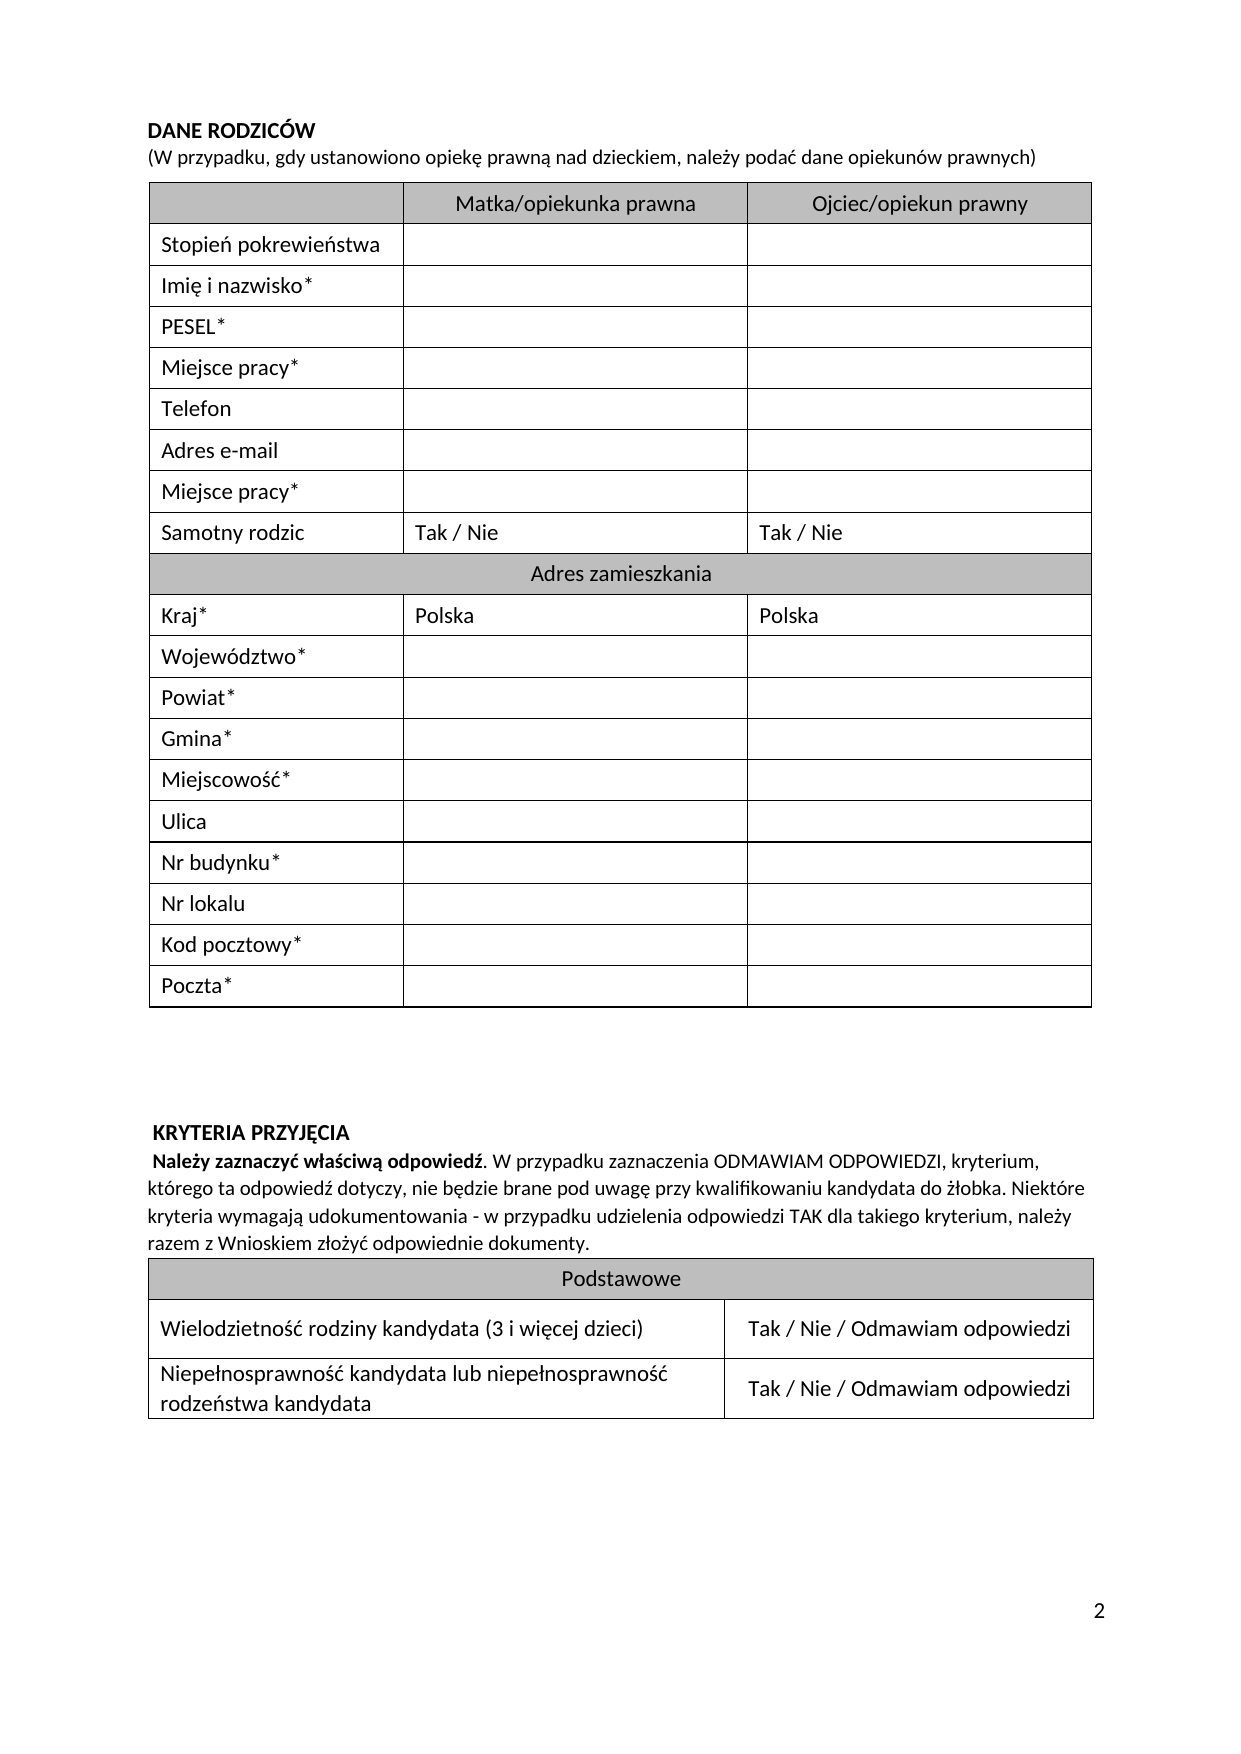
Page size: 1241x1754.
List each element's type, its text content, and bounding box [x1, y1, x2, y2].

table_cell [748, 925, 1091, 965]
table_cell PESEL* [150, 307, 403, 347]
table_cell [748, 801, 1091, 841]
table_cell Telefon [150, 389, 403, 429]
table_cell [404, 884, 747, 924]
table_cell [404, 966, 747, 1006]
table_cell [404, 348, 747, 388]
table_cell Kod pocztowy* [150, 925, 403, 965]
text którego ta odpowiedź dotyczy, nie będzie brane pod uwagę przy kwalifikowaniu kandydata do żłobka. Niektóre kryteria wymagają udokumentowania - w przypadku udzielenia odpowiedzi TAK dla takiego kryterium, należy [147, 1175, 1088, 1228]
table_cell [404, 636, 747, 677]
table_cell [748, 843, 1091, 883]
table_cell Województwo* [150, 636, 403, 677]
table_cell [748, 966, 1091, 1006]
table_cell [748, 307, 1091, 347]
text (W przypadku, gdy ustanowiono opiekę prawną nad dzieckiem, należy podać dane opiekunów prawnych) [147, 144, 1105, 170]
table_cell [404, 266, 747, 306]
table_cell [748, 471, 1091, 512]
table_cell [404, 389, 747, 429]
table_cell [404, 471, 747, 512]
table_cell Powiat* [150, 678, 403, 718]
table_header Ojciec/opiekun prawny [748, 183, 1091, 223]
table_cell Ulica [150, 801, 403, 841]
table_cell [748, 389, 1091, 429]
table_cell [748, 719, 1091, 759]
text razem z Wnioskiem złożyć odpowiednie dokumenty. [147, 1230, 1105, 1256]
table_cell Nr budynku* [150, 843, 403, 883]
table_cell Niepełnosprawność kandydata lub niepełnosprawność rodzeństwa kandydata [149, 1359, 724, 1418]
table_cell [404, 430, 747, 470]
table_header Matka/opiekunka prawna [404, 183, 747, 223]
table_cell [404, 801, 747, 841]
table_cell [404, 224, 747, 264]
table_cell Adres zamieszkania [150, 554, 1091, 594]
table_cell [404, 719, 747, 759]
table_cell Nr lokalu [150, 884, 403, 924]
table_header [150, 183, 403, 223]
table_cell Miejsce pracy* [150, 471, 403, 512]
table_cell [748, 224, 1091, 264]
table_cell Tak / Nie [404, 513, 747, 553]
table_cell [404, 678, 747, 718]
table_header Podstawowe [149, 1259, 1093, 1299]
table_cell [748, 760, 1091, 800]
table_cell Miejscowość* [150, 760, 403, 800]
table_cell [404, 307, 747, 347]
table_cell [404, 760, 747, 800]
table_cell Kraj* [150, 595, 403, 635]
table_cell Tak / Nie / Odmawiam odpowiedzi [725, 1359, 1093, 1418]
table_cell [748, 430, 1091, 470]
table_cell [404, 843, 747, 883]
table_cell Adres e-mail [150, 430, 403, 470]
table_cell Wielodzietność rodziny kandydata (3 i więcej dzieci) [149, 1300, 724, 1358]
table_cell Gmina* [150, 719, 403, 759]
table_cell [748, 884, 1091, 924]
table_cell Tak / Nie / Odmawiam odpowiedzi [725, 1300, 1093, 1358]
table_cell [404, 925, 747, 965]
table_cell Samotny rodzic [150, 513, 403, 553]
table_cell [748, 636, 1091, 677]
table_cell Polska [404, 595, 747, 635]
table_cell Tak / Nie [748, 513, 1091, 553]
table_cell [748, 678, 1091, 718]
text KRYTERIA PRZYJĘCIA [153, 1118, 1105, 1146]
table_cell Poczta* [150, 966, 403, 1006]
table_cell Stopień pokrewieństwa [150, 224, 403, 264]
text Należy zaznaczyć właściwą odpowiedź. W przypadku zaznaczenia ODMAWIAM ODPOWIEDZI, kryterium, [152, 1148, 1105, 1173]
table_cell Imię i nazwisko* [150, 266, 403, 306]
table_cell Polska [748, 595, 1091, 635]
text DANE RODZICÓW [147, 116, 1105, 144]
table_cell Miejsce pracy* [150, 348, 403, 388]
table_cell [748, 266, 1091, 306]
table_cell [748, 348, 1091, 388]
